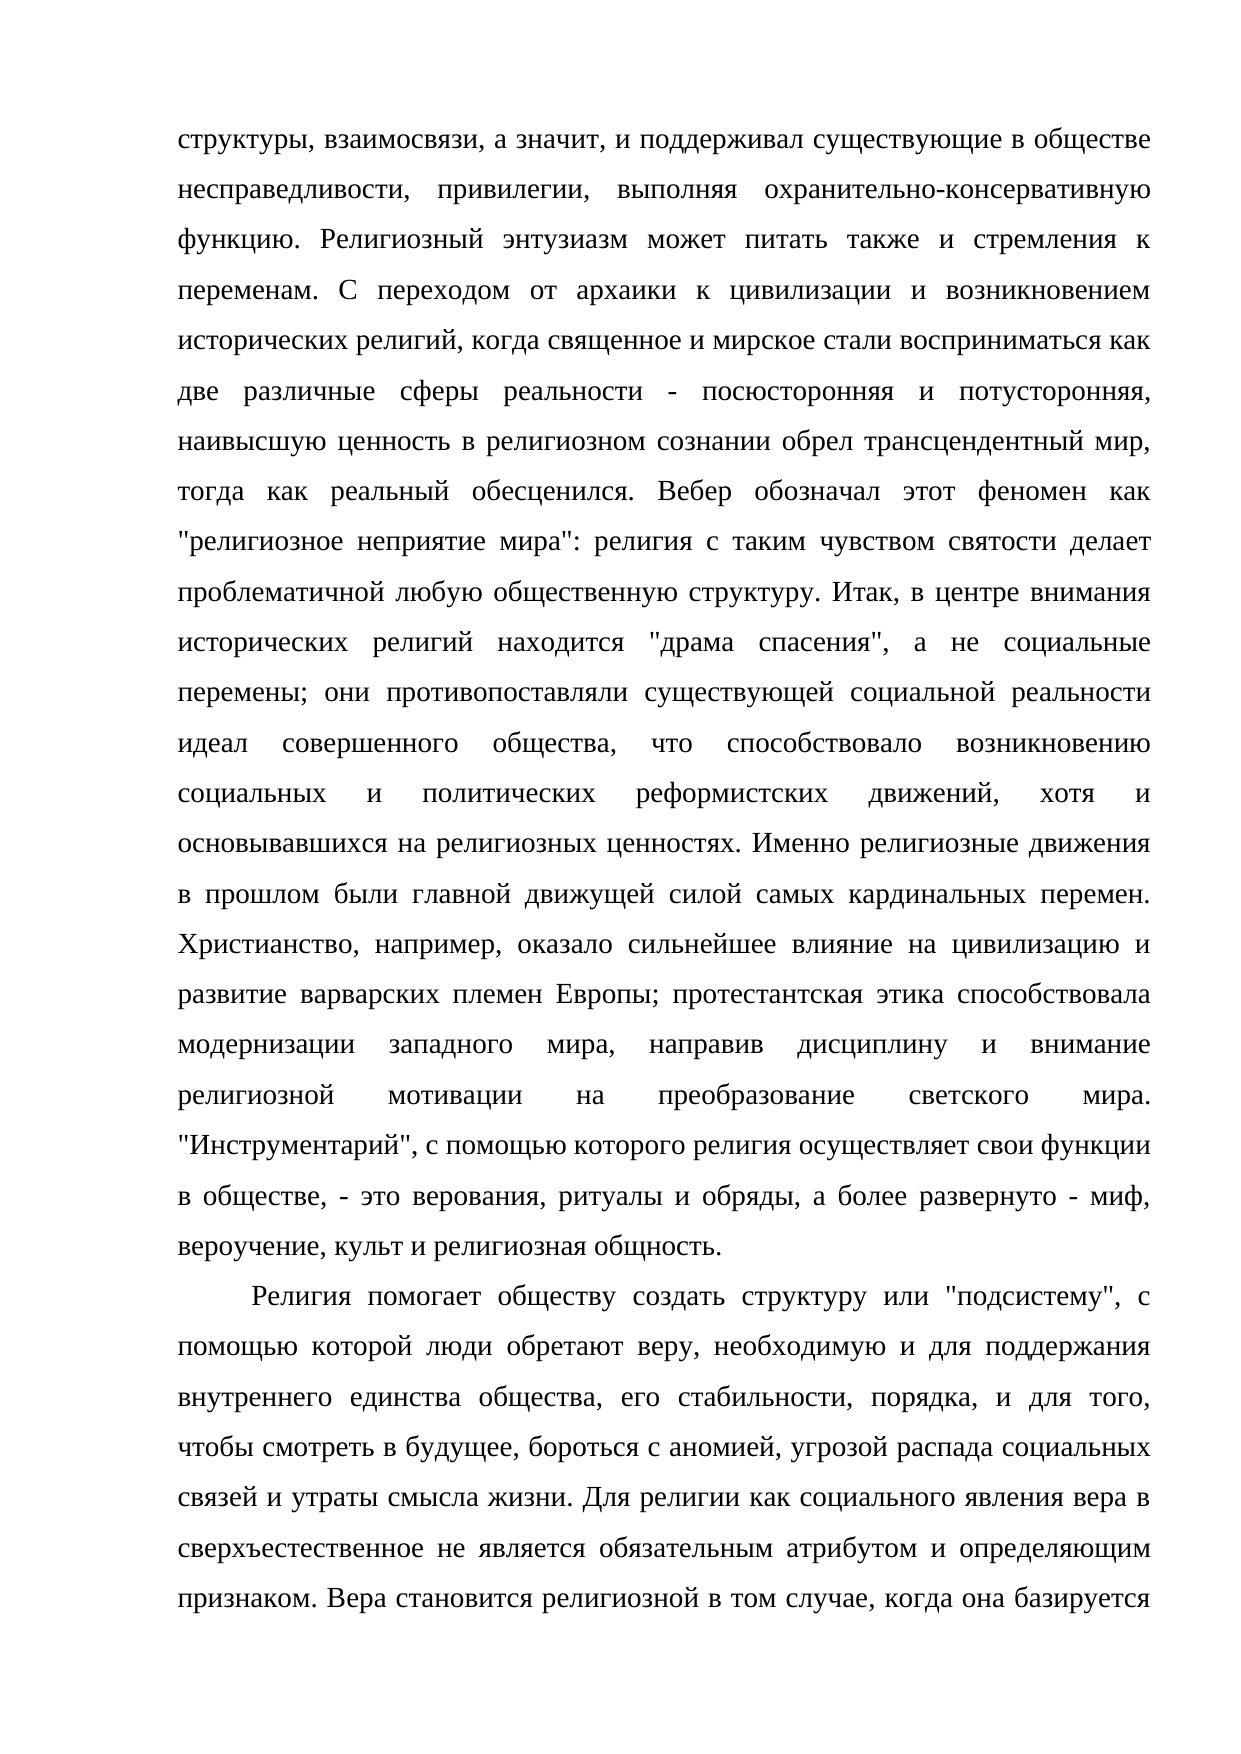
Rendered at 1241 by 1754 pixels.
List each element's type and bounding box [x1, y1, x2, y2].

text [177, 121, 1152, 1261]
text [177, 1278, 1152, 1614]
